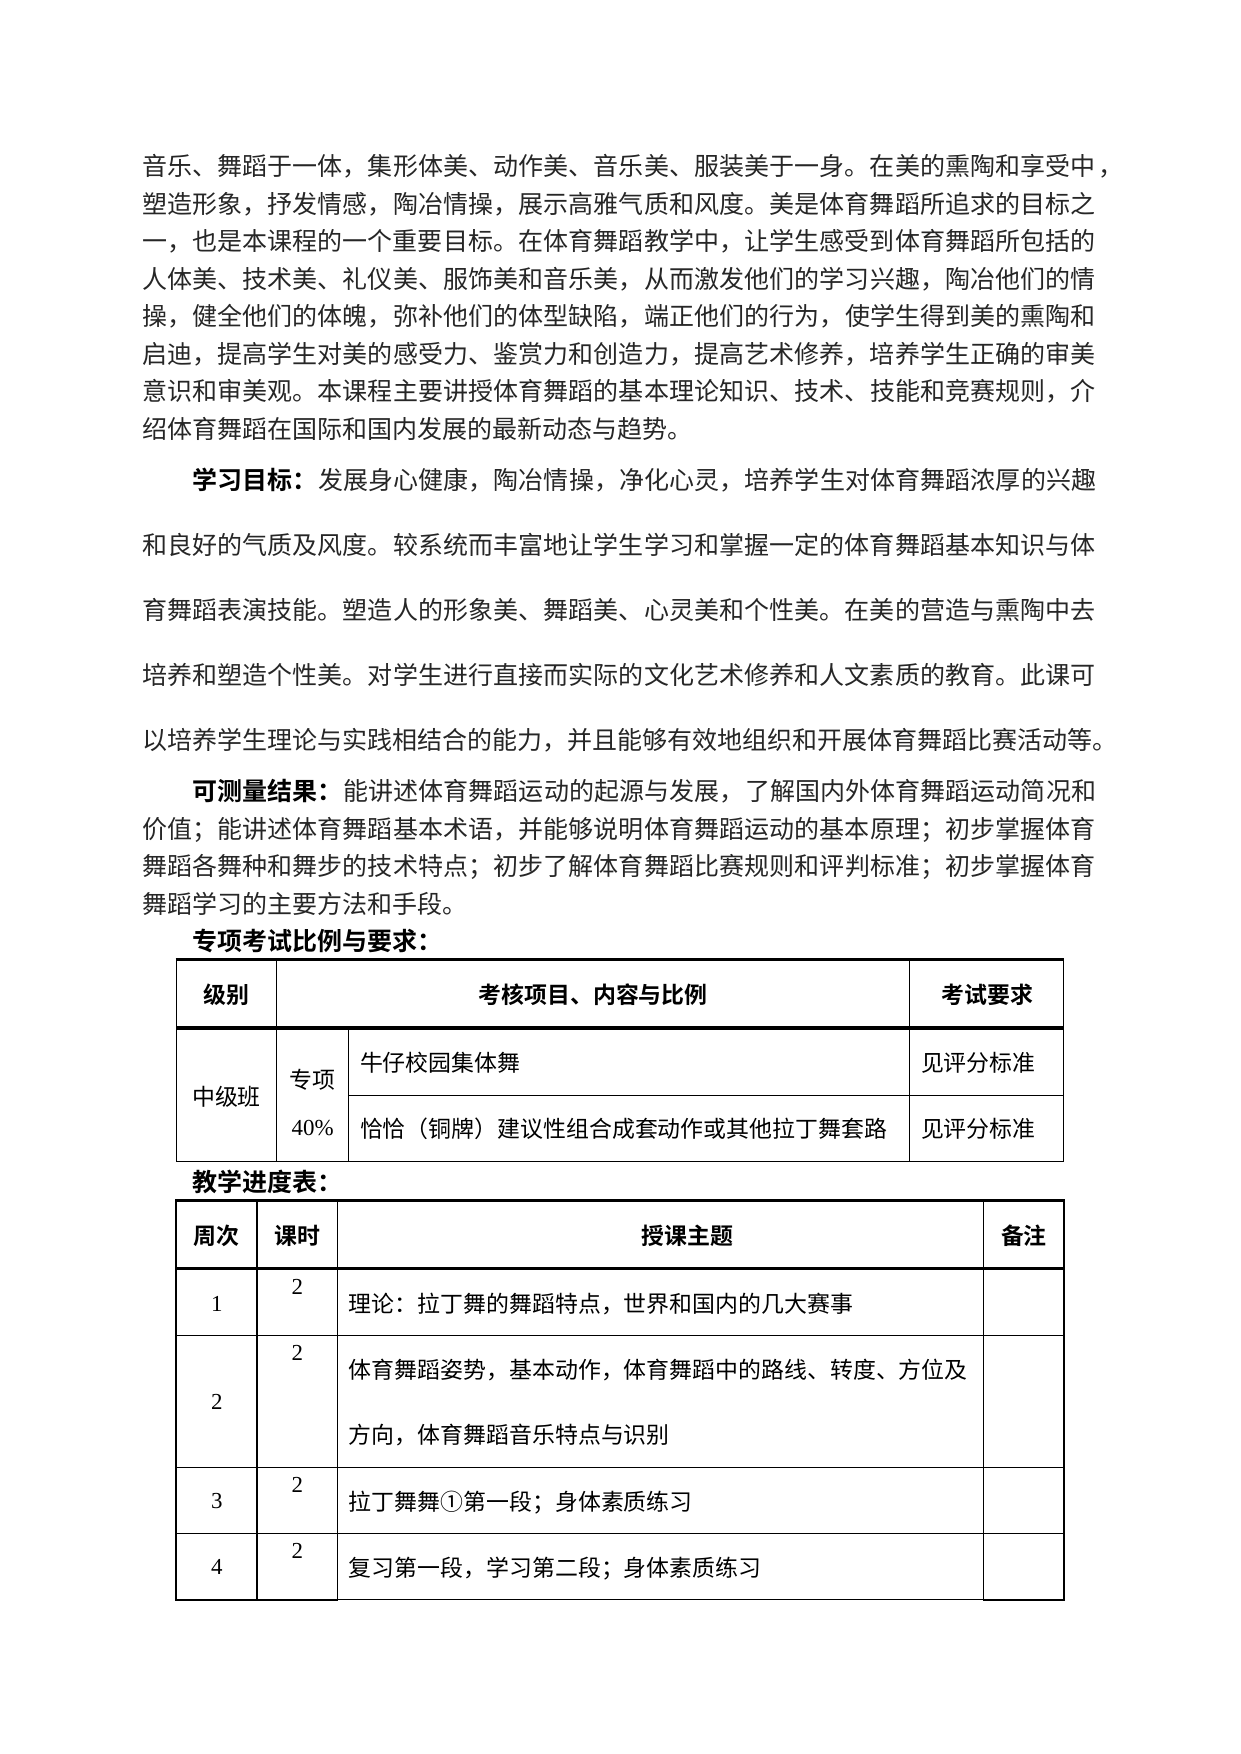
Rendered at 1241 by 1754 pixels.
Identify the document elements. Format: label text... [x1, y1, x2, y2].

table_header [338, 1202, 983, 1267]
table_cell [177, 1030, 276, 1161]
text 可测量结果：能讲述体育舞蹈运动的起源与发展，了解国内外体育舞蹈运动简况和价值；能讲述体育舞蹈基本术语，并能够说明体育舞蹈运动的基本原理；初步掌握体育舞蹈各舞种和舞步的技术特点；初步了解体育舞蹈比赛规则和评判标准；初步掌握体育舞蹈学习的主要方法和手段。 [142, 771, 1098, 921]
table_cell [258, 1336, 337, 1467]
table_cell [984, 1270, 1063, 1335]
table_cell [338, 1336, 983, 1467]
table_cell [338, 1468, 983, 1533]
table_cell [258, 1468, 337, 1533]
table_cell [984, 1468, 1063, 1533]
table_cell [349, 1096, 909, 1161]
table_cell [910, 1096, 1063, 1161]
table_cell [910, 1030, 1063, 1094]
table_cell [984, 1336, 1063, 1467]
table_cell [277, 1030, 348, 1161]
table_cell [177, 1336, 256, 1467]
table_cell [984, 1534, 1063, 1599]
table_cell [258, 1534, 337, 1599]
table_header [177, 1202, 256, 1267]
text 专项考试比例与要求： [142, 921, 1098, 958]
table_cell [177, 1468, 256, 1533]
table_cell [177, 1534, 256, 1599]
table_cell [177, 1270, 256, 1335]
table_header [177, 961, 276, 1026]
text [142, 146, 1098, 446]
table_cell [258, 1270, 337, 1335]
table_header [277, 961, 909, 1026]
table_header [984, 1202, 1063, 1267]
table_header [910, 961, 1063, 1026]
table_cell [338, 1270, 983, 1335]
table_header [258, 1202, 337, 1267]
text 教学进度表： [142, 1162, 1098, 1199]
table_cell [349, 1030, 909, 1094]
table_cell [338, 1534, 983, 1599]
text 学习目标：发展身心健康，陶冶情操，净化心灵，培养学生对体育舞蹈浓厚的兴趣和良好的气质及风度。较系统而丰富地让学生学习和掌握一定的体育舞蹈基本知识与体育舞蹈表演技能。塑造人的形象美、舞蹈美、心灵美和个性美。在美的营造与熏陶中去培养和塑造个性美。对学生进行直接而实际的文化艺术修养和人文素质的教育。此课可以培养学生理论与实践相结合的能力，并且能够有效地组织和开展体育舞蹈比赛活动等。 [142, 446, 1098, 771]
